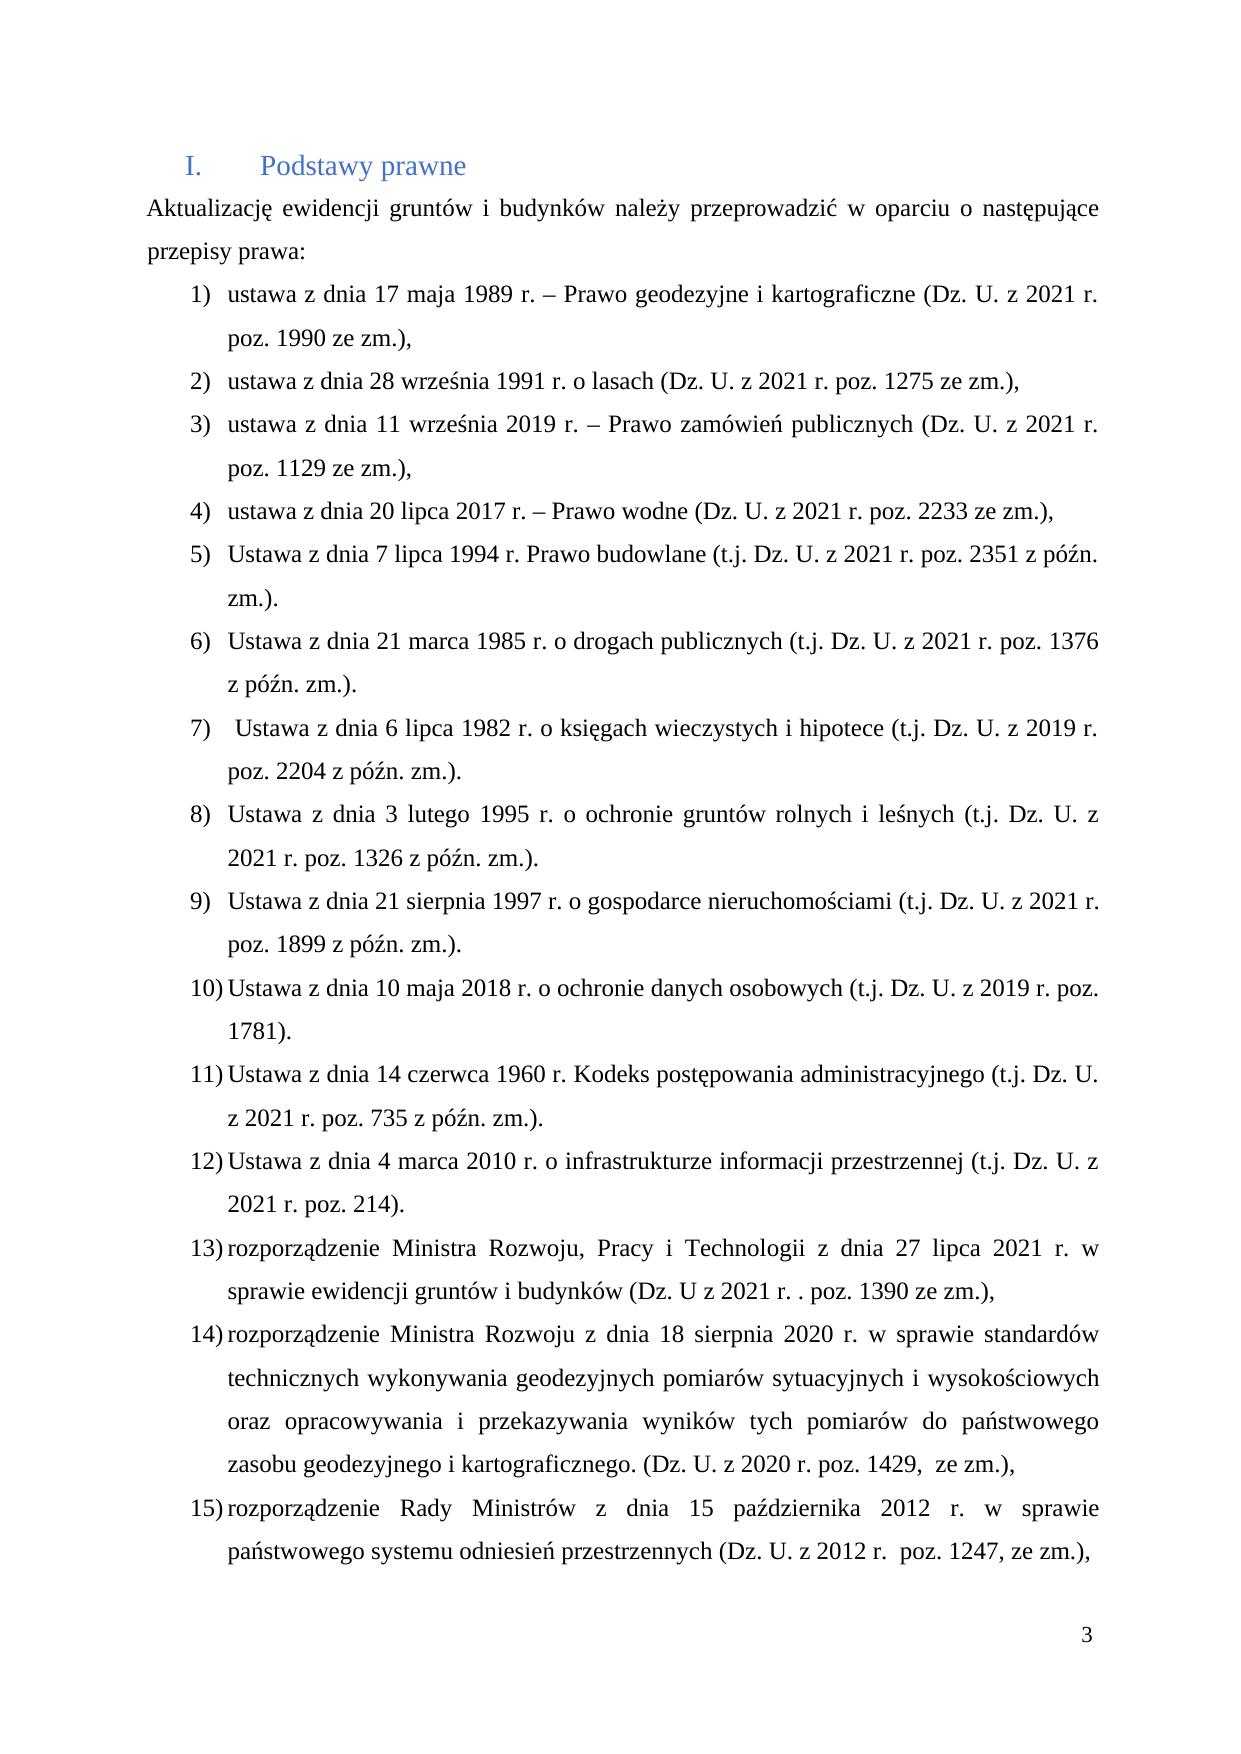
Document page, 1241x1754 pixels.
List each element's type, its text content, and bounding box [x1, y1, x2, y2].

text Aktualizację ewidencji gruntów i budynków należy przeprowadzić w oparciu o następujące przepisy prawa: [146, 193, 1100, 265]
list ustawa z dnia 28 września 1991 r. o lasach (Dz. U. z 2021 r. poz. 1275 ze zm.), [190, 366, 1100, 395]
list ustawa z dnia 20 lipca 2017 r. – Prawo wodne (Dz. U. z 2021 r. poz. 2233 ze zm.), [190, 496, 1100, 525]
list ustawa z dnia 11 września 2019 r. – Prawo zamówień publicznych (Dz. U. z 2021 r. poz. 1129 ze zm.), [190, 409, 1100, 481]
list Ustawa z dnia 21 sierpnia 1997 r. o gospodarce nieruchomościami (t.j. Dz. U. z 2021 r. poz. 1899 z późn. zm.). [190, 886, 1100, 958]
list rozporządzenie Ministra Rozwoju z dnia 18 sierpnia 2020 r. w sprawie standardów technicznych wykonywania geodezyjnych pomiarów sytuacyjnych i wysokościowych oraz opracowywania i przekazywania wyników tych pomiarów do państwowego zasobu geodezyjnego i kartograficznego. (Dz. U. z 2020 r. poz. 1429, ze zm.), [190, 1319, 1100, 1478]
list Ustawa z dnia 7 lipca 1994 r. Prawo budowlane (t.j. Dz. U. z 2021 r. poz. 2351 z późn. zm.). [190, 539, 1100, 611]
list Ustawa z dnia 21 marca 1985 r. o drogach publicznych (t.j. Dz. U. z 2021 r. poz. 1376 z późn. zm.). [190, 626, 1100, 698]
list Ustawa z dnia 3 lutego 1995 r. o ochronie gruntów rolnych i leśnych (t.j. Dz. U. z 2021 r. poz. 1326 z późn. zm.). [190, 799, 1100, 871]
subtitle Podstawy prawne [185, 148, 1100, 182]
list ustawa z dnia 17 maja 1989 r. – Prawo geodezyjne i kartograficzne (Dz. U. z 2021 r. poz. 1990 ze zm.), [190, 279, 1100, 351]
list rozporządzenie Ministra Rozwoju, Pracy i Technologii z dnia 27 lipca 2021 r. w sprawie ewidencji gruntów i budynków (Dz. U z 2021 r. . poz. 1390 ze zm.), [190, 1233, 1100, 1305]
list Ustawa z dnia 4 marca 2010 r. o infrastrukturze informacji przestrzennej (t.j. Dz. U. z 2021 r. poz. 214). [190, 1146, 1100, 1218]
list Ustawa z dnia 14 czerwca 1960 r. Kodeks postępowania administracyjnego (t.j. Dz. U. z 2021 r. poz. 735 z późn. zm.). [190, 1059, 1100, 1131]
list rozporządzenie Rady Ministrów z dnia 15 października 2012 r. w sprawie państwowego systemu odniesień przestrzennych (Dz. U. z 2012 r. poz. 1247, ze zm.), [190, 1493, 1100, 1565]
list Ustawa z dnia 6 lipca 1982 r. o księgach wieczystych i hipotece (t.j. Dz. U. z 2019 r. poz. 2204 z późn. zm.). [190, 713, 1100, 785]
list Ustawa z dnia 10 maja 2018 r. o ochronie danych osobowych (t.j. Dz. U. z 2019 r. poz. 1781). [190, 973, 1100, 1045]
